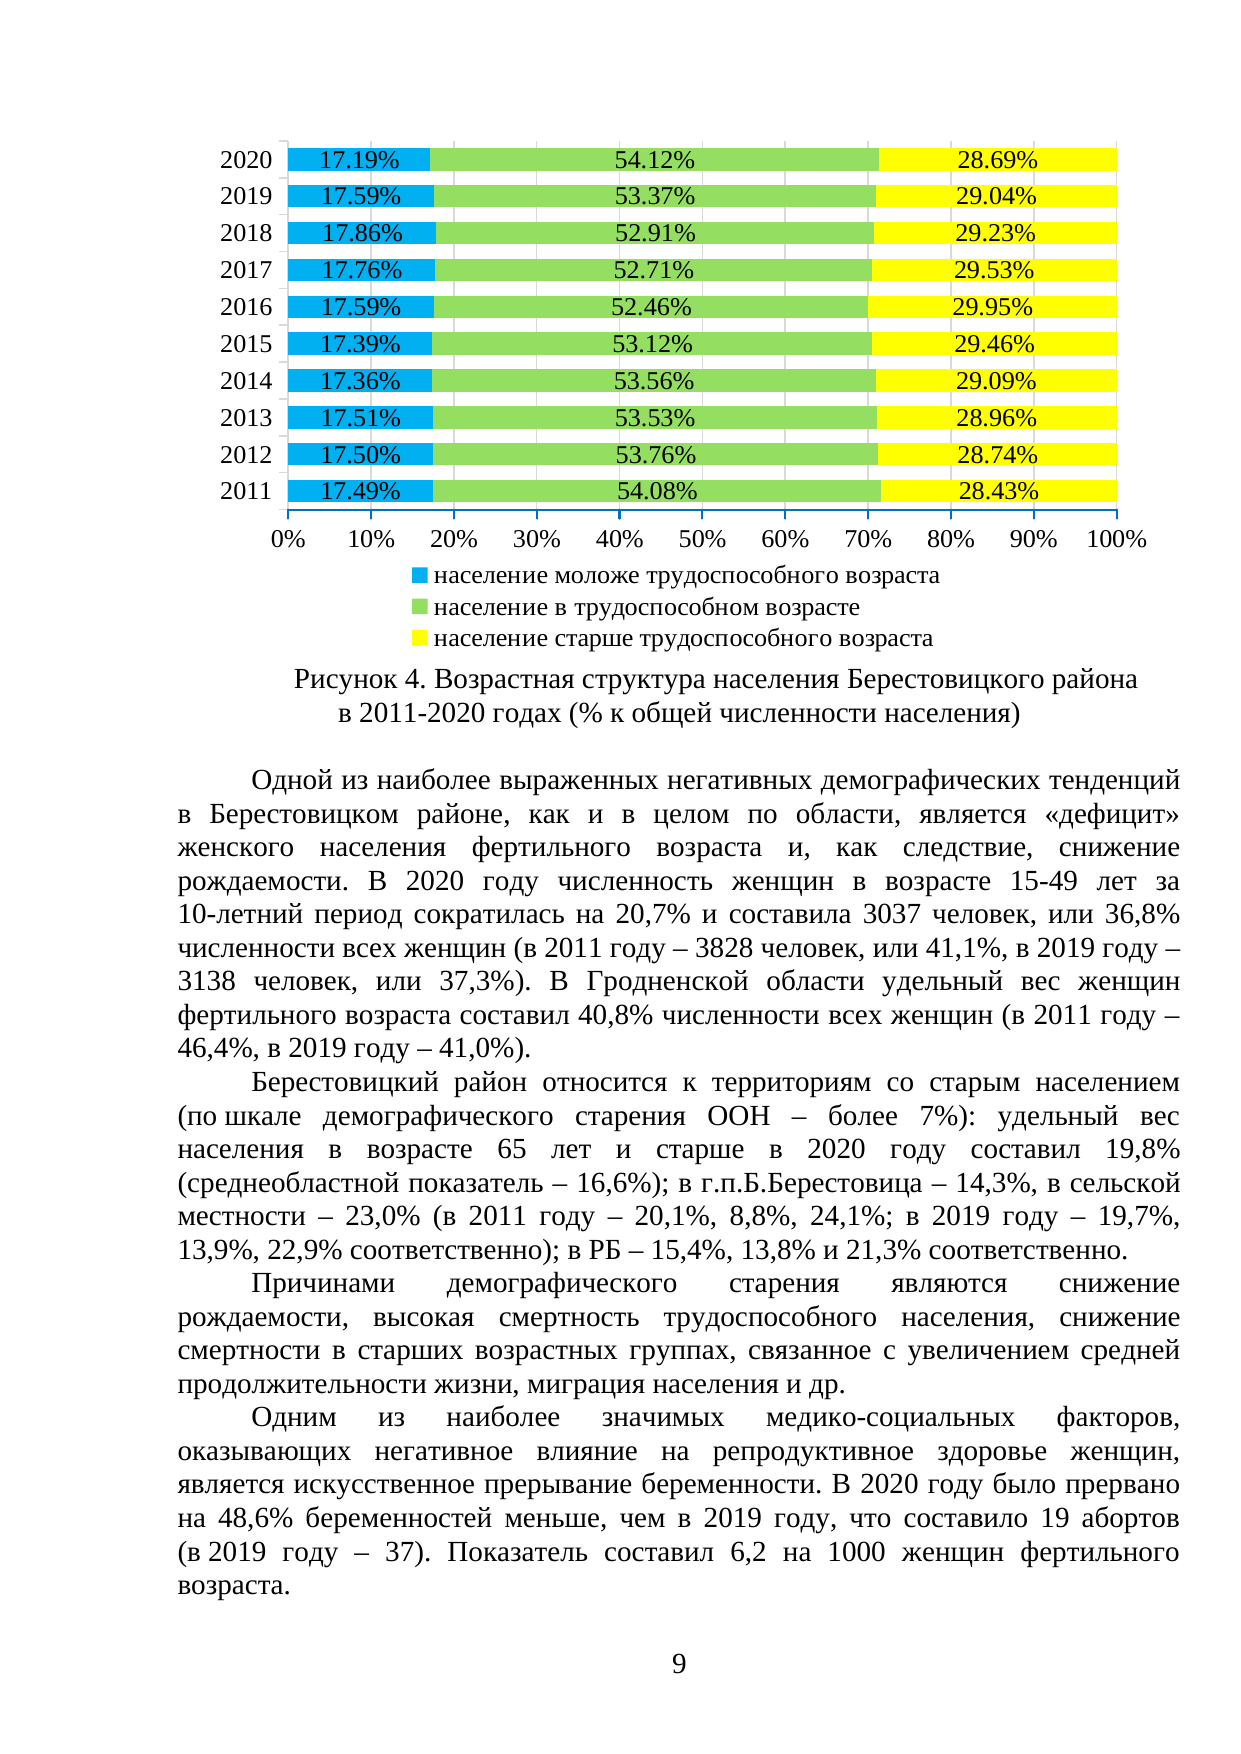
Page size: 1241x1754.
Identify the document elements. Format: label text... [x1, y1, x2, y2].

text Одним из наиболее значимых медико-социальных факторов, оказывающих негативное влияние на репродуктивное здоровье женщин, является искусственное прерывание беременности. В 2020 году было прервано на 48,6% беременностей меньше, чем в 2019 году, что составило 19 абортов (в 2019 году – 37). Показатель составил 6,2 на 1000 женщин фертильного возраста. [177, 1399, 1181, 1601]
text Рисунок 4. Возрастная структура населения Берестовицкого района в 2011-2020 годах (% к общей численности населения) [177, 662, 1181, 729]
text Одной из наиболее выраженных негативных демографических тенденций в Берестовицком районе, как и в целом по области, является «дефицит» женского населения фертильного возраста и, как следствие, снижение рождаемости. В 2020 году численность женщин в возрасте 15-49 лет за 10-летний период сократилась на 20,7% и составила 3037 человек, или 36,8% численности всех женщин (в 2011 году – 3828 человек, или 41,1%, в 2019 году – 3138 человек, или 37,3%). В Гродненской области удельный вес женщин фертильного возраста составил 40,8% численности всех женщин (в 2011 году – 46,4%, в 2019 году – 41,0%). [177, 762, 1181, 1064]
text Берестовицкий район относится к территориям со старым населением (по шкале демографического старения ООН – более 7%): удельный вес населения в возрасте 65 лет и старше в 2020 году составил 19,8% (среднеобластной показатель – 16,6%); в г.п.Б.Берестовица – 14,3%, в сельской местности – 23,0% (в 2011 году – 20,1%, 8,8%, 24,1%; в 2019 году – 19,7%, 13,9%, 22,9% соответственно); в РБ – 15,4%, 13,8% и 21,3% соответственно. [177, 1064, 1181, 1265]
text Причинами демографического старения являются снижение рождаемости, высокая смертность трудоспособного населения, снижение смертности в старших возрастных группах, связанное с увеличением средней продолжительности жизни, миграция населения и др. [177, 1265, 1181, 1399]
